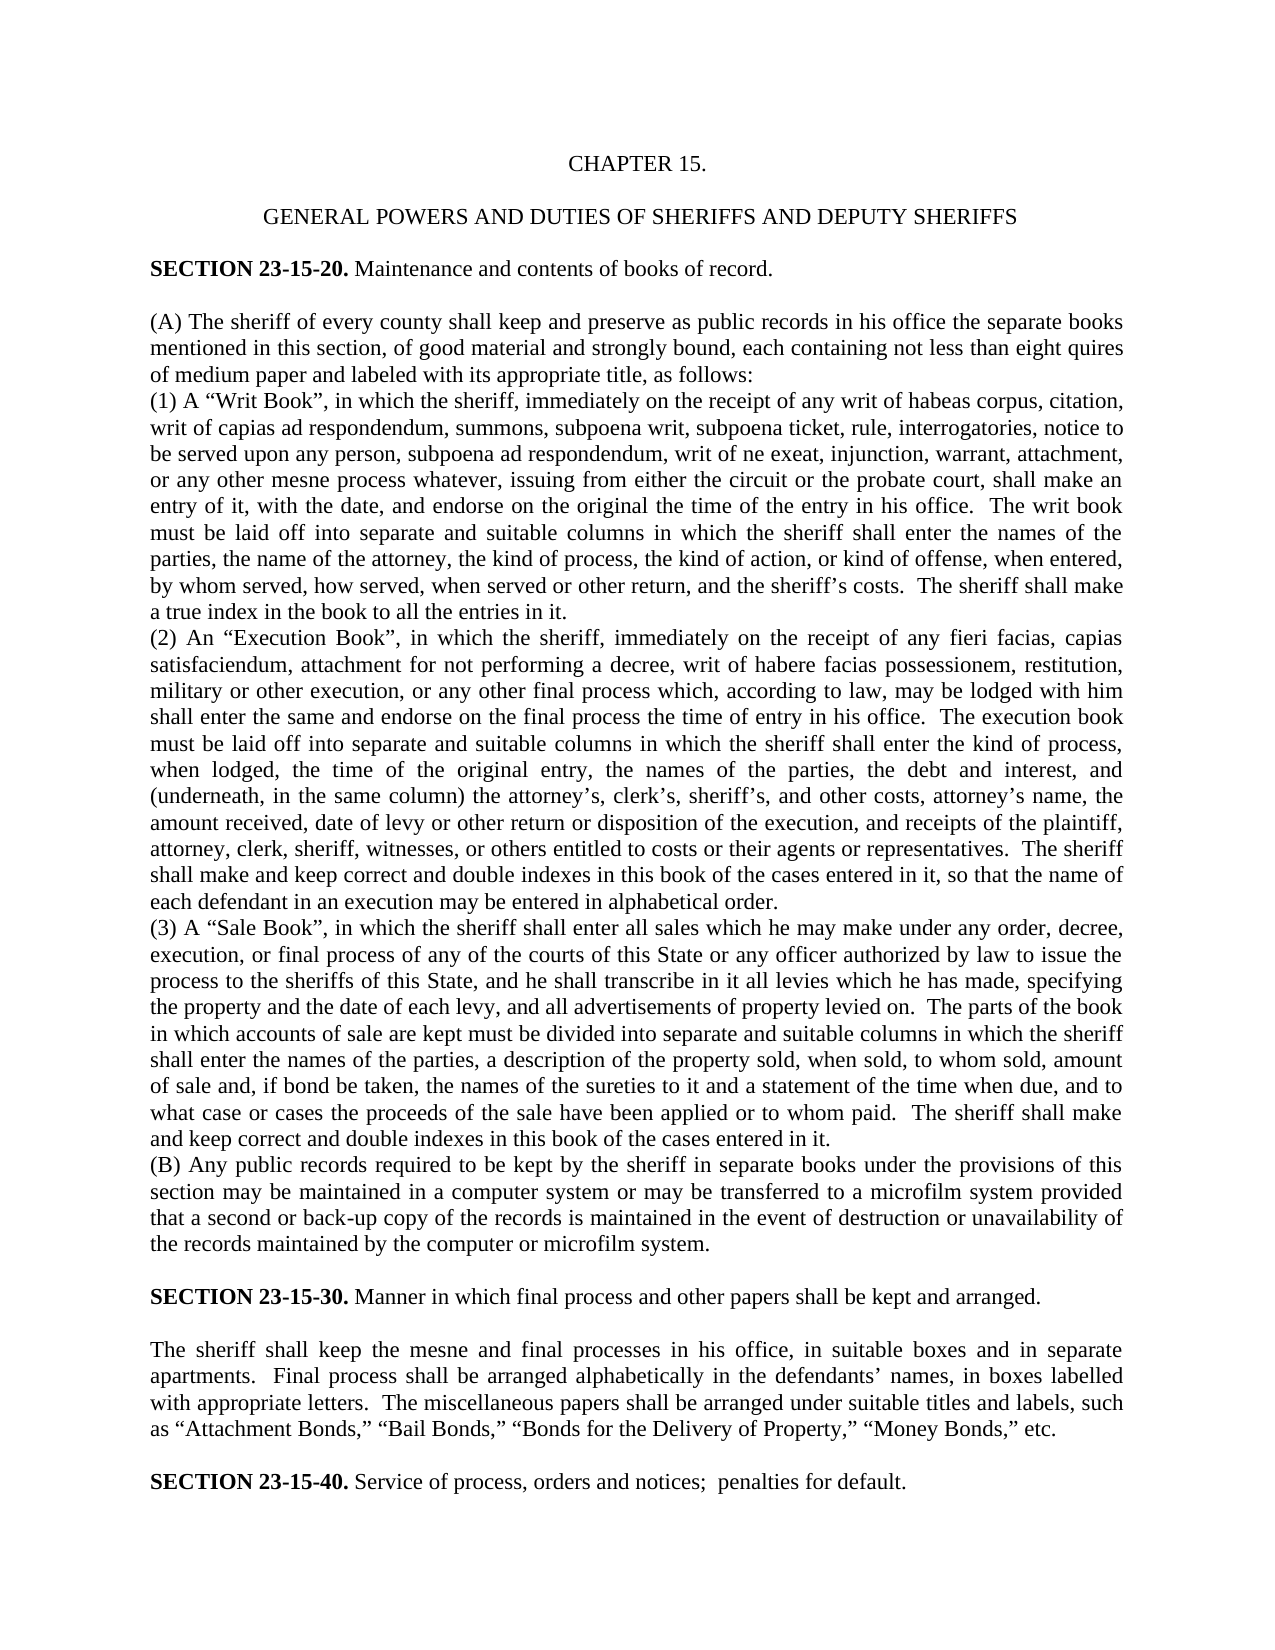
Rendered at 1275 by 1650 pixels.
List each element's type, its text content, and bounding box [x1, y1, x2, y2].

text CHAPTER 15. [150, 150, 1125, 176]
text SECTION 23-15-20. Maintenance and contents of books of record. [150, 255, 1125, 282]
text (2) An “Execution Book”, in which the sheriff, immediately on the receipt of any fieri facias, capias satisfaciendum, attachment for not performing a decree, writ of habere facias possessionem, restitution, military or other execution, or any other final process which, according to law, may be lodged with him shall enter the same and endorse on the final process the time of entry in his office. The execution book must be laid off into separate and suitable columns in which the sheriff shall enter the kind of process, when lodged, the time of the original entry, the names of the parties, the debt and interest, and (underneath, in the same column) the attorney’s, clerk’s, sheriff’s, and other costs, attorney’s name, the amount received, date of levy or other return or disposition of the execution, and receipts of the plaintiff, attorney, clerk, sheriff, witnesses, or others entitled to costs or their agents or representatives. The sheriff shall make and keep correct and double indexes in this book of the cases entered in it, so that the name of each defendant in an execution may be entered in alphabetical order. [150, 624, 1125, 914]
text (A) The sheriff of every county shall keep and preserve as public records in his office the separate books mentioned in this section, of good material and strongly bound, each containing not less than eight quires of medium paper and labeled with its appropriate title, as follows: [150, 308, 1125, 387]
text The sheriff shall keep the mesne and final processes in his office, in suitable boxes and in separate apartments. Final process shall be arranged alphabetically in the defendants’ names, in boxes labelled with appropriate letters. The miscellaneous papers shall be arranged under suitable titles and labels, such as “Attachment Bonds,” “Bail Bonds,” “Bonds for the Delivery of Property,” “Money Bonds,” etc. [150, 1336, 1125, 1441]
text (3) A “Sale Book”, in which the sheriff shall enter all sales which he may make under any order, decree, execution, or final process of any of the courts of this State or any officer authorized by law to issue the process to the sheriffs of this State, and he shall transcribe in it all levies which he has made, specifying the property and the date of each levy, and all advertisements of property levied on. The parts of the book in which accounts of sale are kept must be divided into separate and suitable columns in which the sheriff shall enter the names of the parties, a description of the property sold, when sold, to whom sold, amount of sale and, if bond be taken, the names of the sureties to it and a statement of the time when due, and to what case or cases the proceeds of the sale have been applied or to whom paid. The sheriff shall make and keep correct and double indexes in this book of the cases entered in it. [150, 914, 1125, 1151]
text (1) A “Writ Book”, in which the sheriff, immediately on the receipt of any writ of habeas corpus, citation, writ of capias ad respondendum, summons, subpoena writ, subpoena ticket, rule, interrogatories, notice to be served upon any person, subpoena ad respondendum, writ of ne exeat, injunction, warrant, attachment, or any other mesne process whatever, issuing from either the circuit or the probate court, shall make an entry of it, with the date, and endorse on the original the time of the entry in his office. The writ book must be laid off into separate and suitable columns in which the sheriff shall enter the names of the parties, the name of the attorney, the kind of process, the kind of action, or kind of offense, when entered, by whom served, how served, when served or other return, and the sheriff’s costs. The sheriff shall make a true index in the book to all the entries in it. [150, 387, 1125, 624]
text SECTION 23-15-40. Service of process, orders and notices; penalties for default. [150, 1468, 1125, 1494]
text GENERAL POWERS AND DUTIES OF SHERIFFS AND DEPUTY SHERIFFS [150, 203, 1125, 229]
text SECTION 23-15-30. Manner in which final process and other papers shall be kept and arranged. [150, 1283, 1125, 1309]
text (B) Any public records required to be kept by the sheriff in separate books under the provisions of this section may be maintained in a computer system or may be transferred to a microfilm system provided that a second or back-up copy of the records is maintained in the event of destruction or unavailability of the records maintained by the computer or microfilm system. [150, 1151, 1125, 1257]
